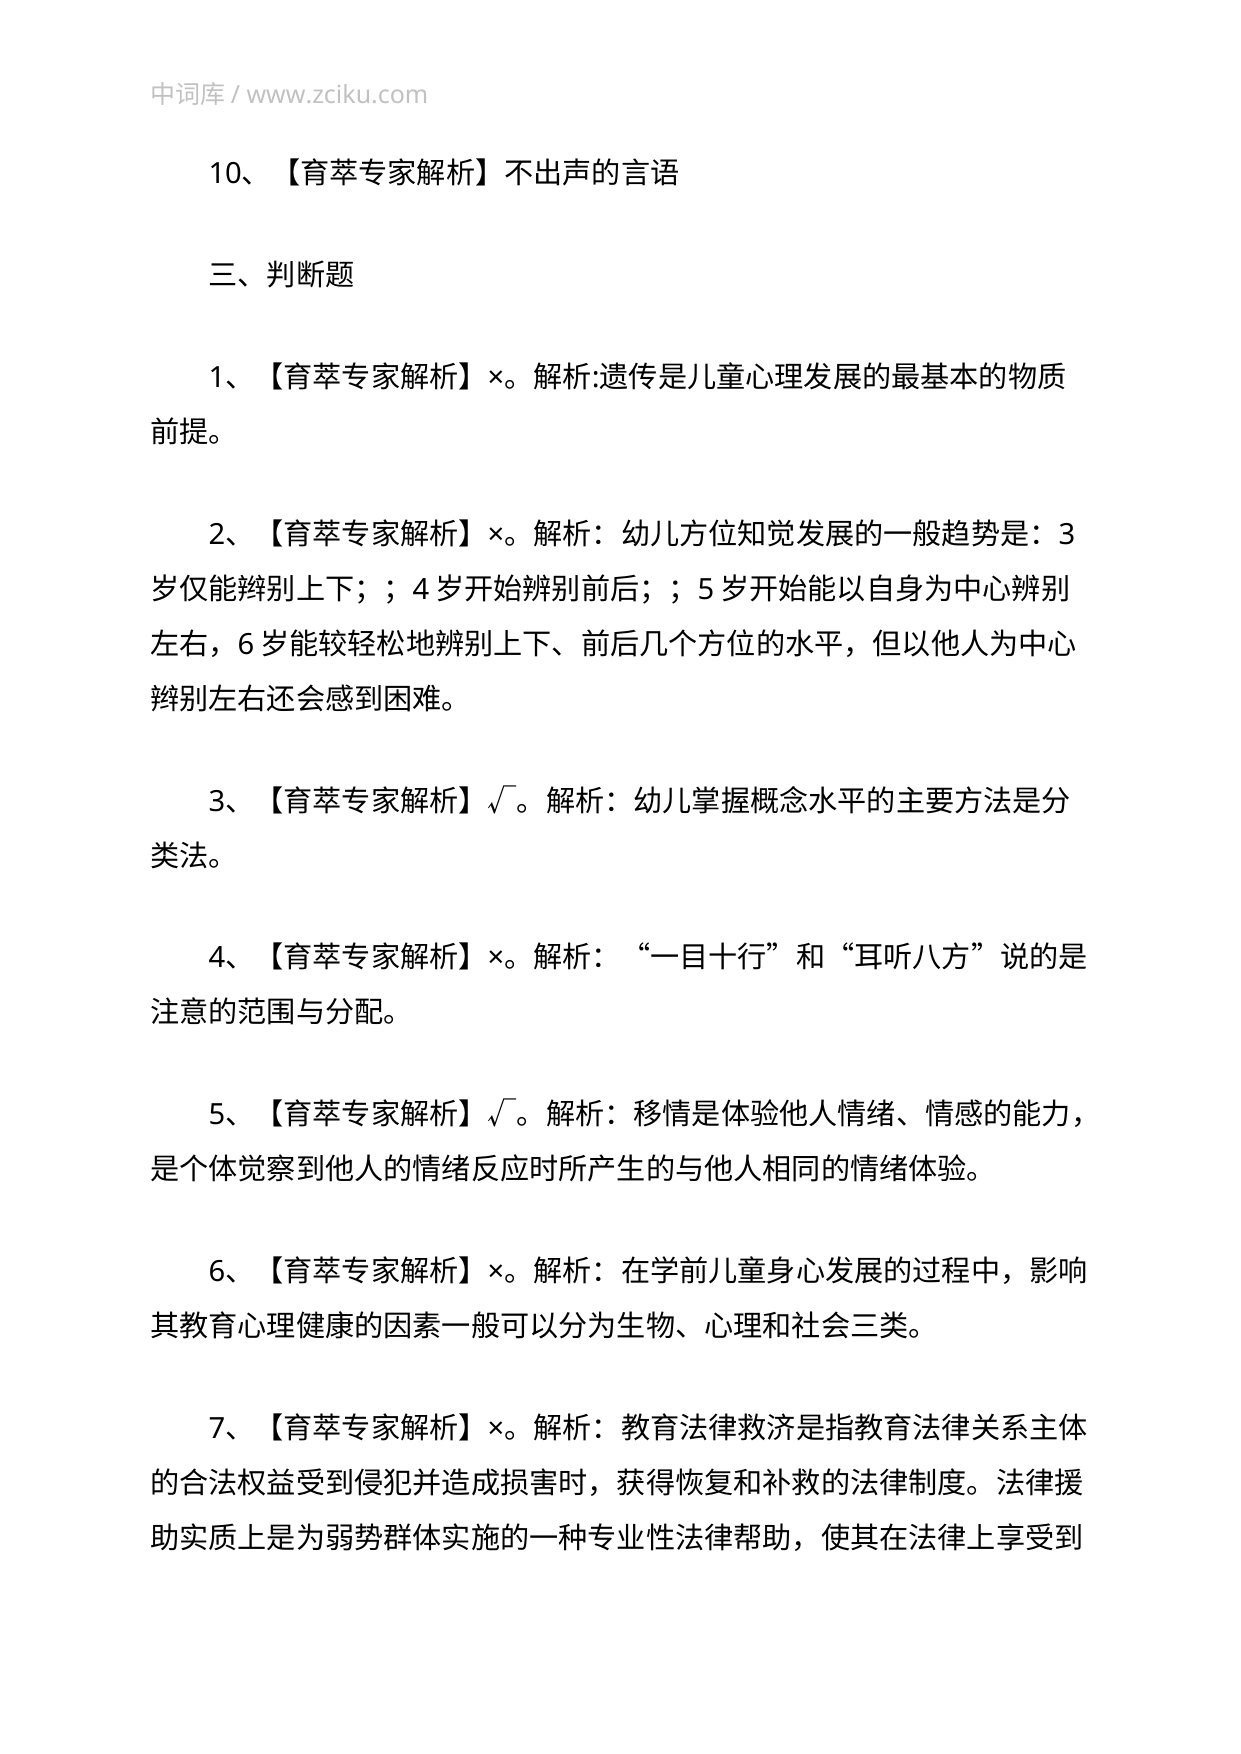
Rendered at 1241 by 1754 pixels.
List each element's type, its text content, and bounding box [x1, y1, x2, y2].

text 2、【育萃专家解析】×。解析：幼儿方位知觉发展的一般趋势是：3岁仅能辫别上下；；4岁开始辨别前后；；5岁开始能以自身为中心辨别左右，6岁能较轻松地辨别上下、前后几个方位的水平，但以他人为中心辫别左右还会感到困难。 [150, 511, 1090, 718]
text 10、【育萃专家解析】不出声的言语 [150, 150, 1090, 192]
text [150, 1404, 1090, 1557]
text 6、【育萃专家解析】×。解析：在学前儿童身心发展的过程中，影响其教育心理健康的因素一般可以分为生物、心理和社会三类。 [150, 1248, 1090, 1345]
text 3、【育萃专家解析】√。解析：幼儿掌握概念水平的主要方法是分类法。 [150, 777, 1090, 874]
text 三、判断题 [150, 252, 1090, 294]
text 5、【育萃专家解析】√。解析：移情是体验他人情绪、情感的能力，是个体觉察到他人的情绪反应时所产生的与他人相同的情绪体验。 [150, 1091, 1090, 1188]
text 1、【育萃专家解析】×。解析:遗传是儿童心理发展的最基本的物质前提。 [150, 354, 1090, 451]
text 4、【育萃专家解析】×。解析：“一目十行”和“耳听八方”说的是注意的范围与分配。 [150, 934, 1090, 1031]
